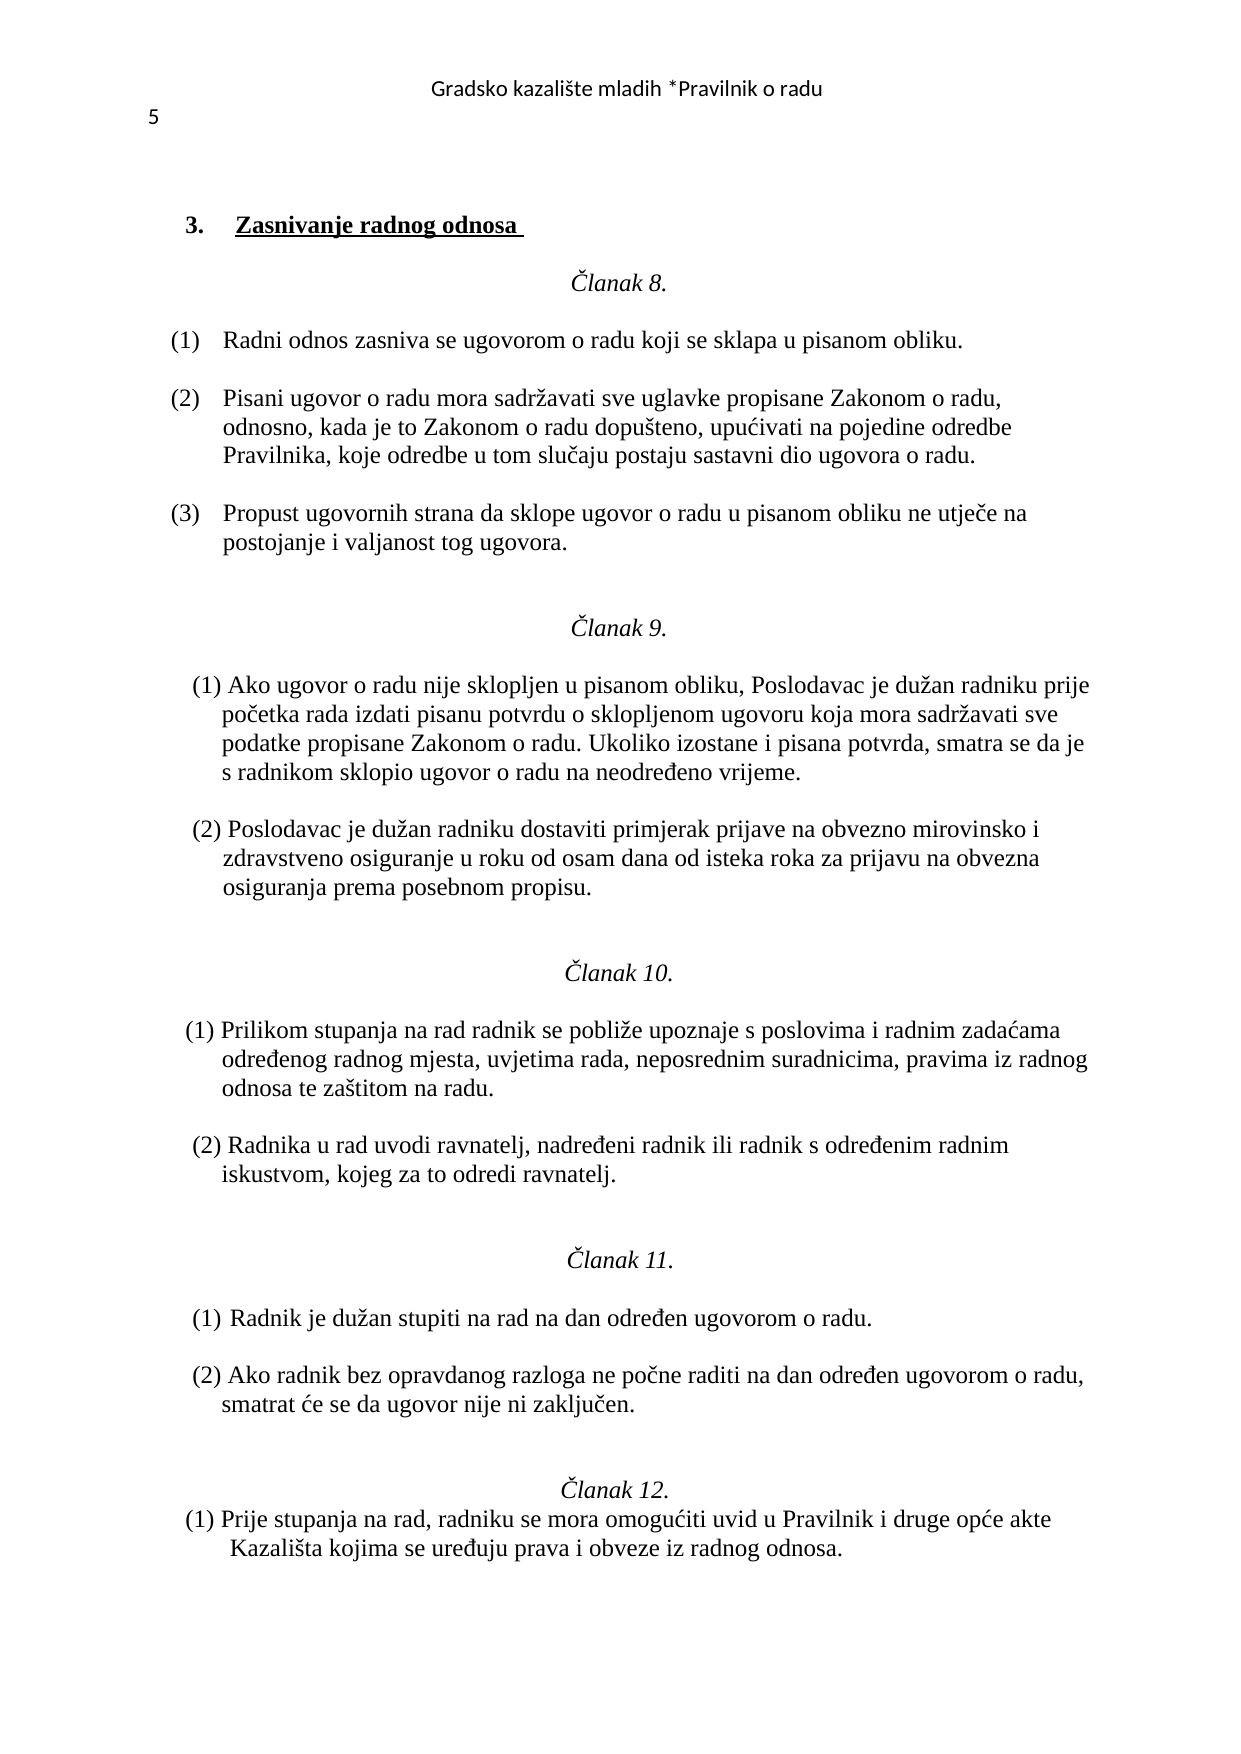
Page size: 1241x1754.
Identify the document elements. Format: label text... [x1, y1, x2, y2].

list Pisani ugovor o radu mora sadržavati sve uglavke propisane Zakonom o radu, odnosno, kada je to Zakonom o radu dopušteno, upućivati na pojedine odredbe Pravilnika, koje odredbe u tom slučaju postaju sastavni dio ugovora o radu. [185, 383, 1092, 469]
text Članak 10. [148, 958, 1092, 987]
text Članak 8. [148, 268, 1092, 297]
text (2) Radnika u rad uvodi ravnatelj, nadređeni radnik ili radnik s određenim radnim iskustvom, kojeg za to odredi ravnatelj. [192, 1130, 1092, 1188]
text (2) Ako radnik bez opravdanog razloga ne počne raditi na dan određen ugovorom o radu, smatrat će se da ugovor nije ni zaključen. [192, 1360, 1092, 1418]
text (2) Poslodavac je dužan radniku dostaviti primjerak prijave na obvezno mirovinsko i zdravstveno osiguranje u roku od osam dana od isteka roka za prijavu na obvezna osiguranja prema posebnom propisu. [192, 814, 1092, 900]
text Kazališta kojima se uređuju prava i obveze iz radnog odnosa. [192, 1533, 1092, 1562]
text (1) Ako ugovor o radu nije sklopljen u pisanom obliku, Poslodavac je dužan radniku prije početka rada izdati pisanu potvrdu o sklopljenom ugovoru koja mora sadržavati sve podatke propisane Zakonom o radu. Ukoliko izostane i pisana potvrda, smatra se da je s radnikom sklopio ugovor o radu na neodređeno vrijeme. [192, 670, 1092, 785]
list Radnik je dužan stupiti na rad na dan određen ugovorom o radu. [192, 1303, 1092, 1332]
text Članak 9. [148, 613, 1092, 642]
list Propust ugovornih strana da sklope ugovor o radu u pisanom obliku ne utječe na postojanje i valjanost tog ugovora. [185, 498, 1092, 555]
text 3. Zasnivanje radnog odnosa [148, 210, 1092, 239]
list Radni odnos zasniva se ugovorom o radu koji se sklapa u pisanom obliku. [185, 325, 1092, 354]
text Članak 12. [223, 1475, 1092, 1504]
text Članak 11. [223, 1245, 1092, 1274]
text (1) Prilikom stupanja na rad radnik se pobliže upoznaje s poslovima i radnim zadaćama određenog radnog mjesta, uvjetima rada, neposrednim suradnicima, pravima iz radnog odnosa te zaštitom na radu. [185, 1015, 1092, 1102]
text (1) Prije stupanja na rad, radniku se mora omogućiti uvid u Pravilnik i druge opće akte [185, 1504, 1092, 1533]
